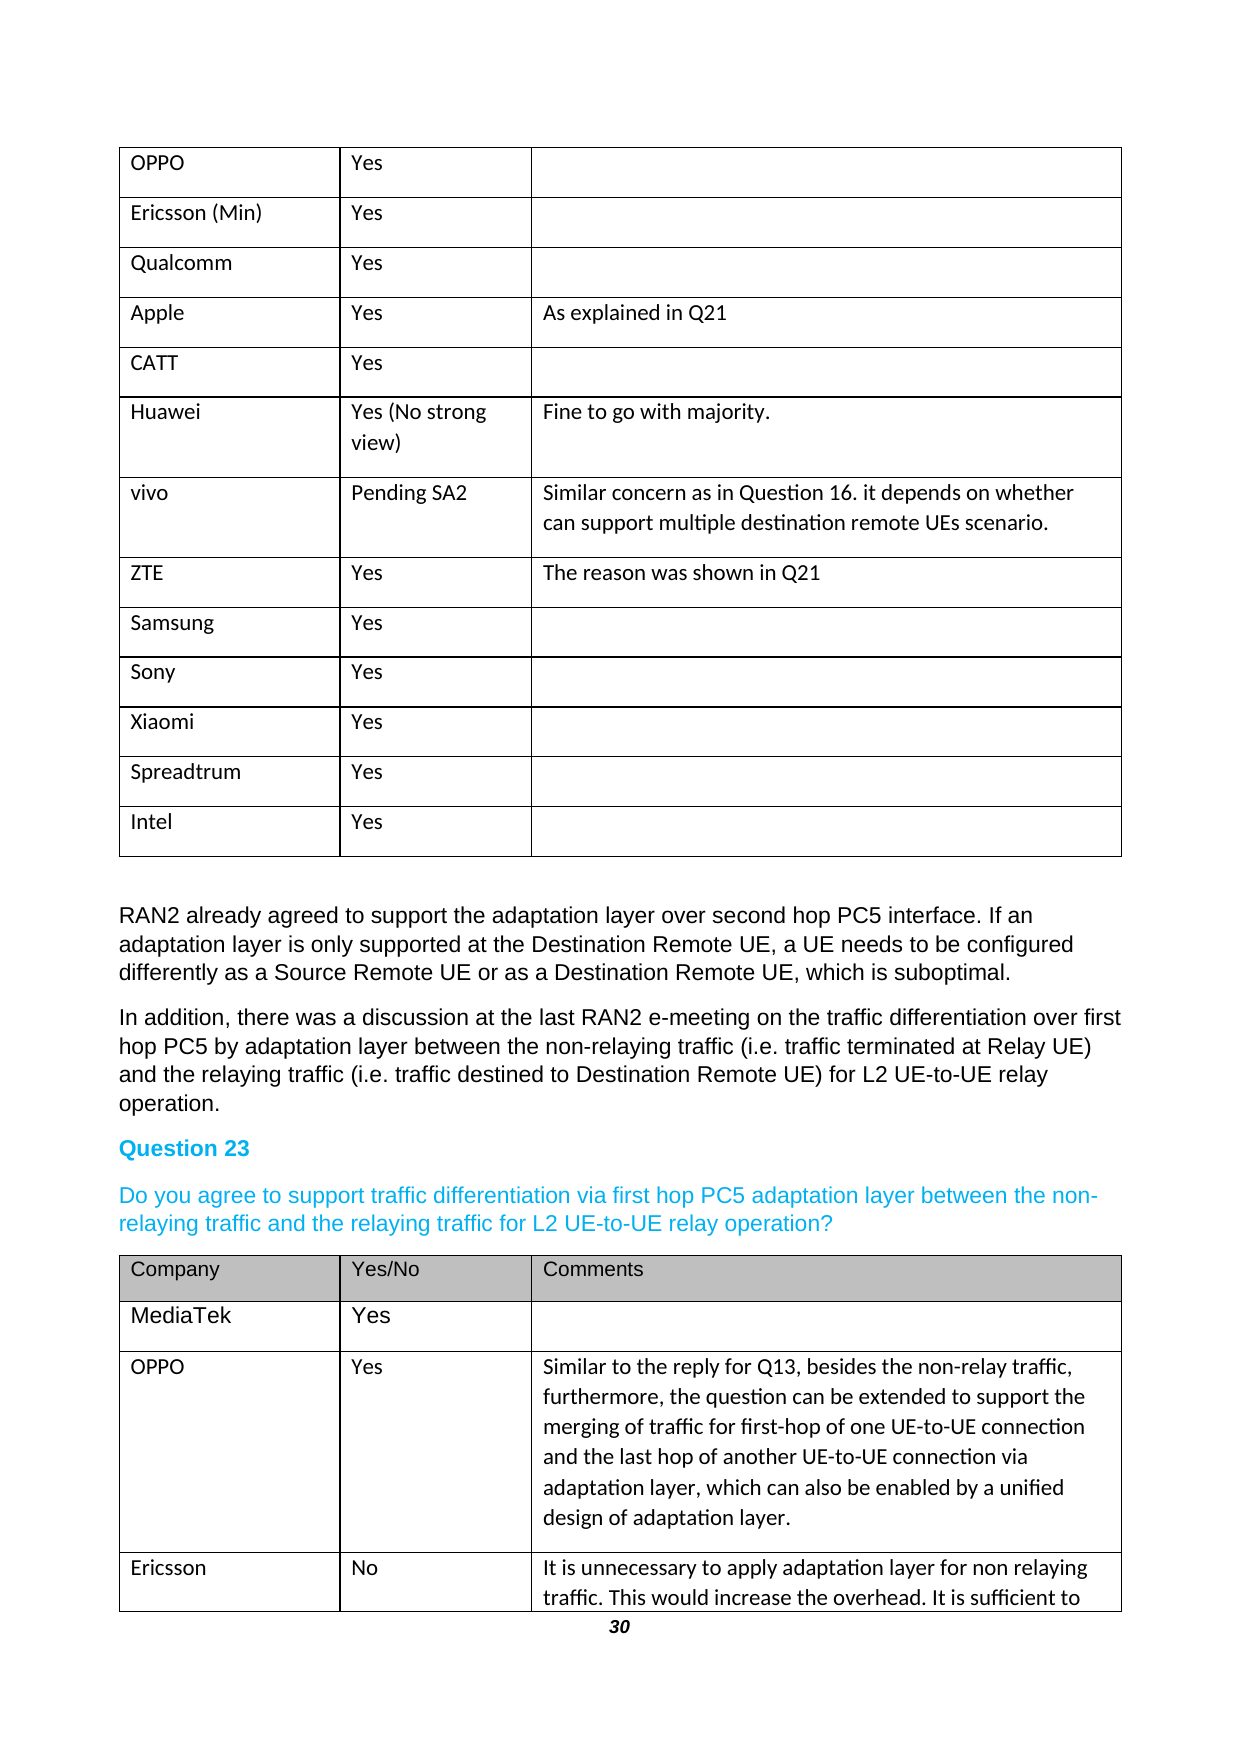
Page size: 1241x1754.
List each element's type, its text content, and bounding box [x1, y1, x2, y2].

table_cell [120, 658, 339, 706]
table_cell [532, 708, 1121, 756]
table_header Yes/No [341, 1256, 531, 1301]
table_cell [341, 398, 531, 477]
table_cell [532, 558, 1121, 607]
table_cell [120, 398, 339, 477]
table_cell [120, 248, 339, 297]
table_cell [120, 807, 339, 856]
table_cell [341, 1553, 531, 1611]
subtitle Question 23 [118, 1134, 1122, 1161]
table_cell [120, 198, 339, 247]
table_cell [341, 708, 531, 756]
table_cell [532, 478, 1121, 557]
table_cell [120, 708, 339, 756]
table_cell [532, 348, 1121, 396]
table_cell [120, 1302, 339, 1351]
table_cell [532, 1553, 1121, 1611]
table_cell [341, 558, 531, 607]
table_cell [120, 348, 339, 396]
table_cell [532, 198, 1121, 247]
table_cell [120, 478, 339, 557]
table_cell [532, 1352, 1121, 1552]
table_cell [341, 478, 531, 557]
table_cell [120, 558, 339, 607]
table_cell [532, 398, 1121, 477]
table_cell [532, 298, 1121, 347]
table_cell [120, 1553, 339, 1611]
table_cell [532, 148, 1121, 197]
table_cell [341, 757, 531, 806]
table_cell [341, 348, 531, 396]
text In addition, there was a discussion at the last RAN2 e-meeting on the traffic differentiation over first hop PC5 by adaptation layer between the non-relaying traffic (i.e. traffic terminated at Relay UE) and the relaying traffic (i.e. traffic destined to Destination Remote UE) for L2 UE-to-UE relay operation. [118, 1004, 1122, 1116]
table_cell [341, 1302, 531, 1351]
table_cell [532, 1302, 1121, 1351]
table_cell [341, 248, 531, 297]
table_header Company [120, 1256, 339, 1301]
table_cell [341, 608, 531, 656]
table_cell [532, 658, 1121, 706]
table_header Comments [532, 1256, 1121, 1301]
table_cell [341, 658, 531, 706]
table_cell [532, 757, 1121, 806]
table_cell [341, 148, 531, 197]
table_cell [532, 608, 1121, 656]
table_cell [341, 1352, 531, 1552]
table_cell [120, 148, 339, 197]
table_cell [120, 608, 339, 656]
table_cell [341, 198, 531, 247]
table_cell [532, 248, 1121, 297]
table_cell [341, 298, 531, 347]
text RAN2 already agreed to support the adaptation layer over second hop PC5 interface. If an adaptation layer is only supported at the Destination Remote UE, a UE needs to be configured differently as a Source Remote UE or as a Destination Remote UE, which is suboptimal. [118, 902, 1122, 985]
table_cell [120, 757, 339, 806]
text Do you agree to support traffic differentiation via first hop PC5 adaptation layer between the non-relaying traffic and the relaying traffic for L2 UE-to-UE relay operation? [118, 1182, 1122, 1237]
table_cell [341, 807, 531, 856]
table_cell [120, 298, 339, 347]
table_cell [532, 807, 1121, 856]
table_cell [120, 1352, 339, 1552]
